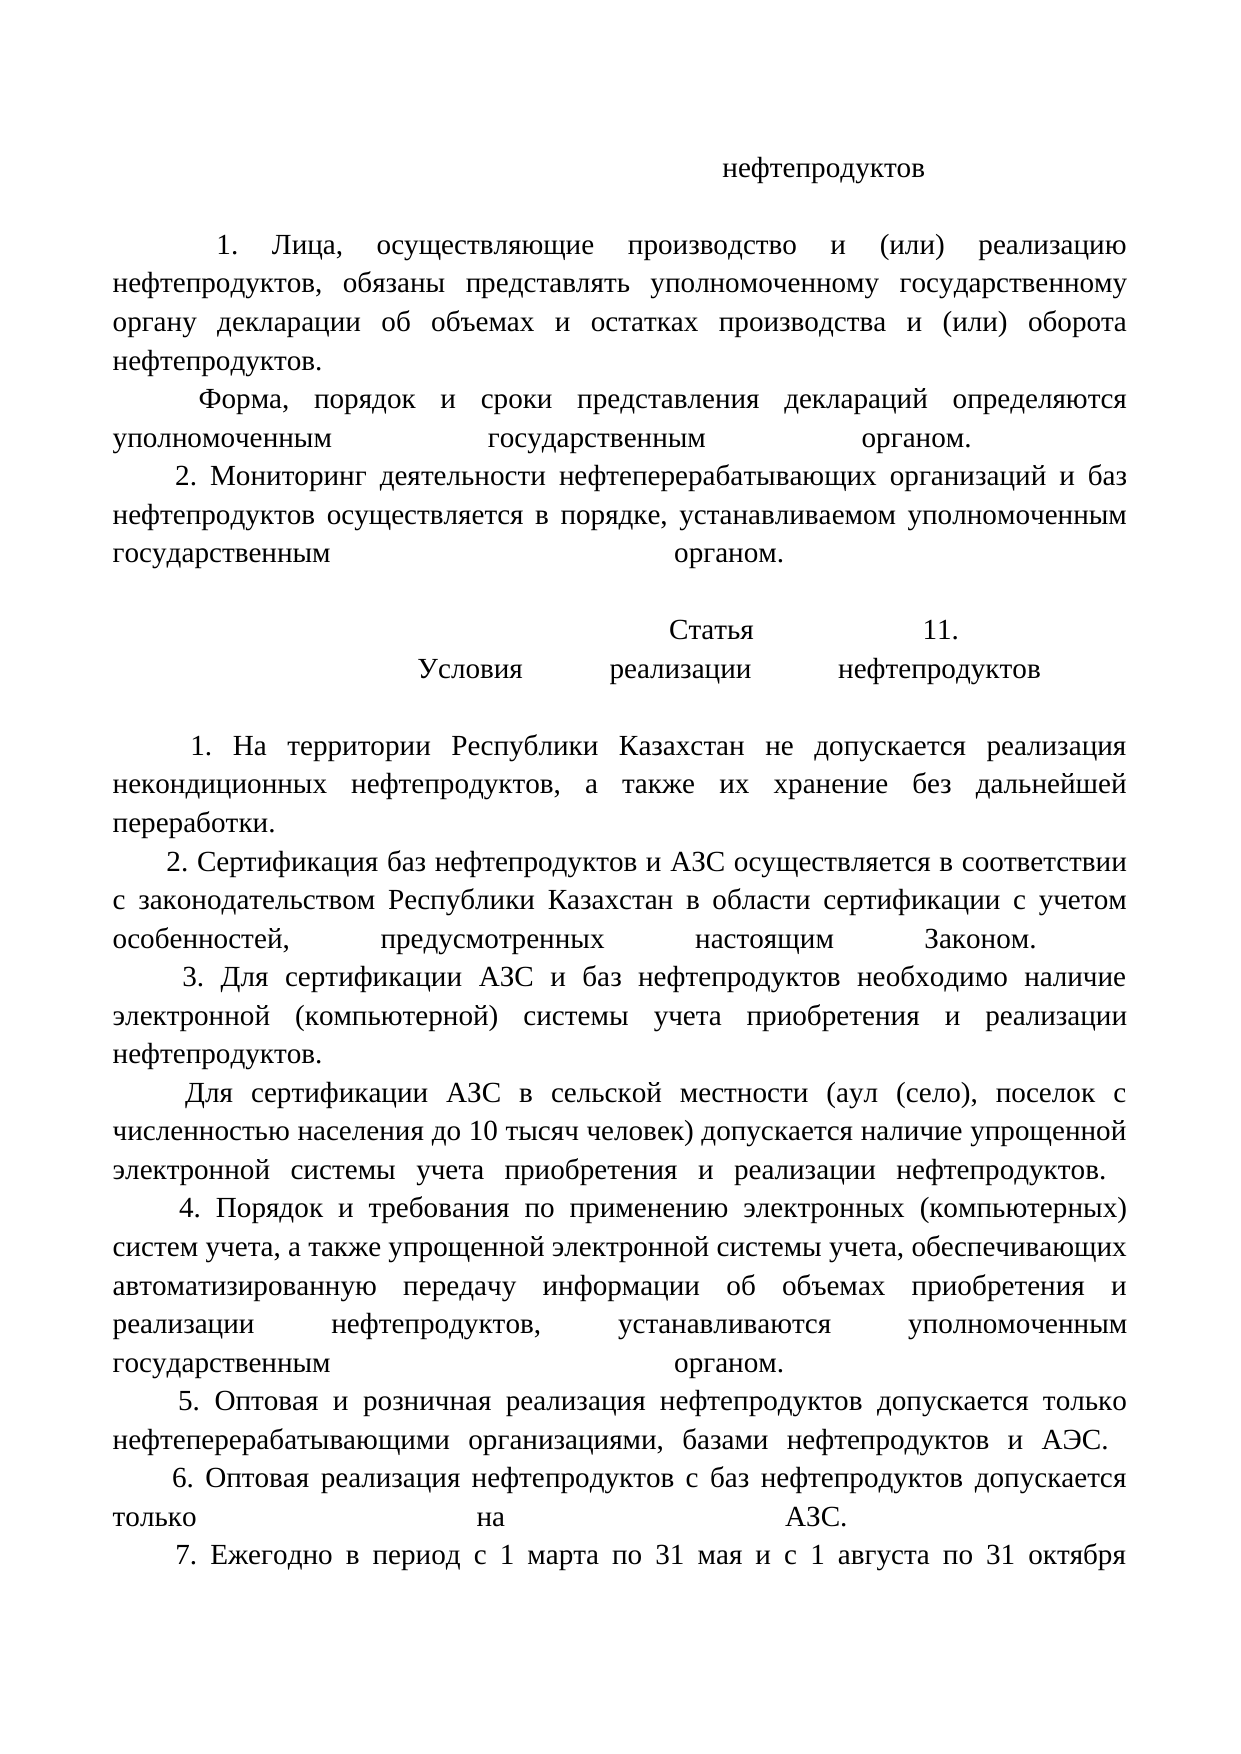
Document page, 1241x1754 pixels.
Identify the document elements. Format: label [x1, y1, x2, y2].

text [112, 150, 1128, 1571]
